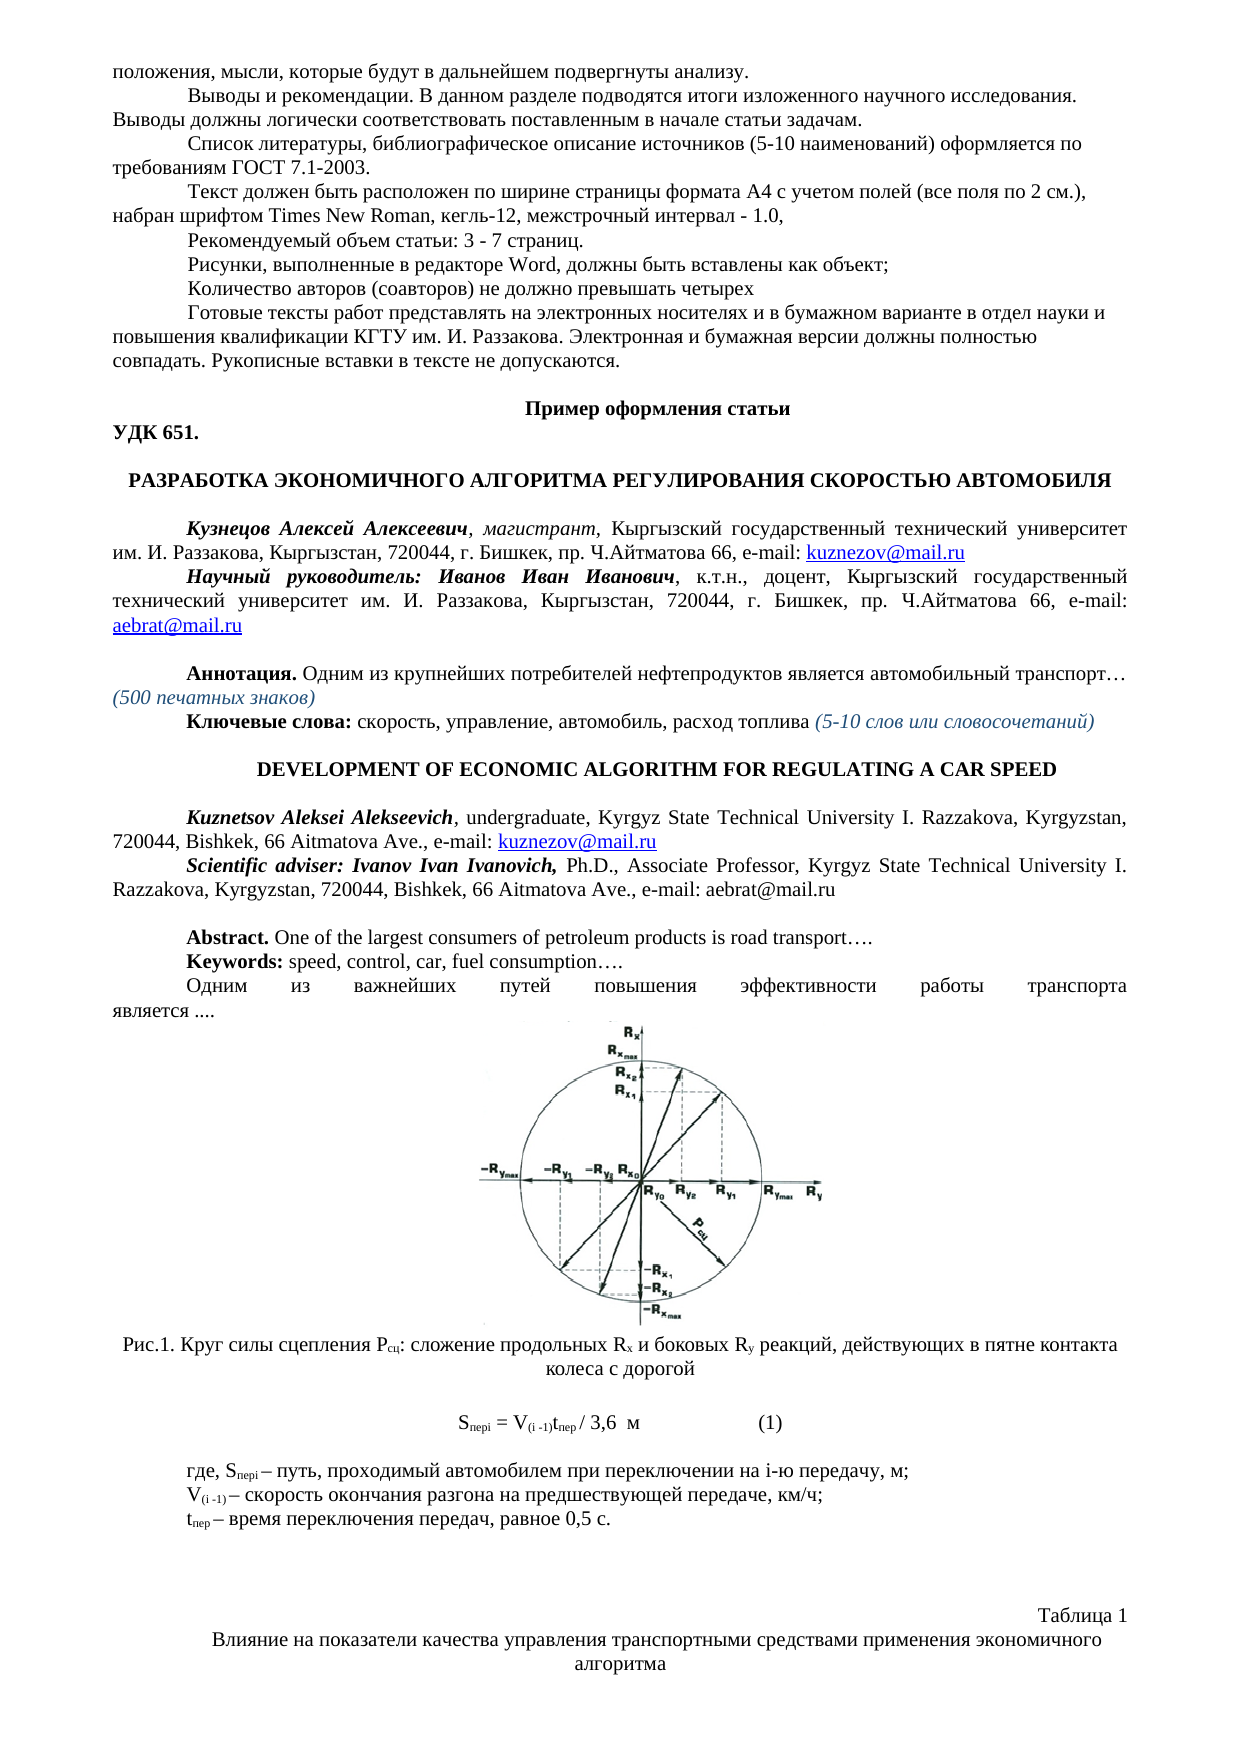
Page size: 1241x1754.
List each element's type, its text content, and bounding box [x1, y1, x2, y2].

text Количество авторов (соавторов) не должно превышать четырех [112, 276, 1128, 300]
text Рекомендуемый объем статьи: 3 - 7 страниц. [112, 227, 1128, 252]
text Аннотация. Одним из крупнейших потребителей нефтепродуктов является автомобильный транспорт… (500 печатных знаков) [112, 661, 1128, 709]
text DEVELOPMENT OF ECONOMIC ALGORITHM FOR REGULATING A CAR SPEED [112, 757, 1128, 781]
text УДК 651. [112, 420, 1128, 444]
picture [478, 1021, 836, 1332]
text Kuznetsov Aleksei Alekseevich, undergraduate, Kyrgyz State Technical University I. Razzakova, Kyrgyzstan, 720044, Bishkek, 66 Aitmatova Ave., e-mail: kuznezov@mail.ru [112, 805, 1128, 853]
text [112, 59, 1128, 83]
text Пример оформления статьи [112, 396, 1128, 420]
text Sперi = V(i -1)tпер / 3,6 м (1) [112, 1410, 1128, 1434]
text Кузнецов Алексей Алексеевич, магистрант, Кыргызский государственный технический университет им. И. Раззакова, Кыргызстан, 720044, г. Бишкек, пр. Ч.Айтматова 66, e-mail: kuznezov@mail.ru [112, 516, 1128, 564]
text Готовые тексты работ представлять на электронных носителях и в бумажном варианте в отдел науки и повышения квалификации КГТУ им. И. Раззакова. Электронная и бумажная версии должны полностью совпадать. Рукописные вставки в тексте не допускаются. [112, 300, 1128, 372]
text Влияние на показатели качества управления транспортными средствами применения экономичного алгоритма [112, 1627, 1128, 1675]
text tпер – время переключения передач, равное 0,5 с. [112, 1506, 1128, 1530]
text Keywords: speed, control, car, fuel consumption…. [112, 949, 1128, 973]
text Abstract. One of the largest consumers of petroleum products is road transport…. [112, 925, 1128, 949]
text Текст должен быть расположен по ширине страницы формата А4 с учетом полей (все поля по 2 см.), набран шрифтом Times New Roman, кегль-12, межстрочный интервал - 1.0, [112, 179, 1128, 227]
text РАЗРАБОТКА ЭКОНОМИЧНОГО АЛГОРИТМА РЕГУЛИРОВАНИЯ СКОРОСТЬЮ АВТОМОБИЛЯ [112, 468, 1128, 492]
text Научный руководитель: Иванов Иван Иванович, к.т.н., доцент, Кыргызский государственный технический университет им. И. Раззакова, Кыргызстан, 720044, г. Бишкек, пр. Ч.Айтматова 66, e-mail: aebrat@mail.ru [112, 564, 1128, 637]
text Список литературы, библиографическое описание источников (5-10 наименований) оформляется по требованиям ГОСТ 7.1-2003. [112, 131, 1128, 179]
title Рис.1. Круг силы сцепления Pсц: сложение продольных Rx и боковых Ry реакций, действующих в пятне контакта колеса с дорогой [112, 1332, 1128, 1380]
text где, Sперi – путь, проходимый автомобилем при переключении на i-ю передачу, м; [112, 1458, 1128, 1482]
text Таблица 1 [112, 1602, 1128, 1627]
text V(i -1) – скорость окончания разгона на предшествующей передаче, км/ч; [112, 1482, 1128, 1506]
text Одним из важнейших путей повышения эффективности работы транспорта является .... [112, 973, 1128, 1022]
text Scientific adviser: Ivanov Ivan Ivanovich, Ph.D., Associate Professor, Kyrgyz State Technical University I. Razzakova, Kyrgyzstan, 720044, Bishkek, 66 Aitmatova Ave., e-mail: aebrat@mail.ru [112, 853, 1128, 901]
text Ключевые слова: скорость, управление, автомобиль, расход топлива (5-10 слов или словосочетаний) [112, 709, 1128, 733]
text Выводы и рекомендации. В данном разделе подводятся итоги изложенного научного исследования. Выводы должны логически соответствовать поставленным в начале статьи задачам. [112, 83, 1128, 131]
text Рисунки, выполненные в редакторе Word, должны быть вставлены как объект; [112, 252, 1128, 276]
